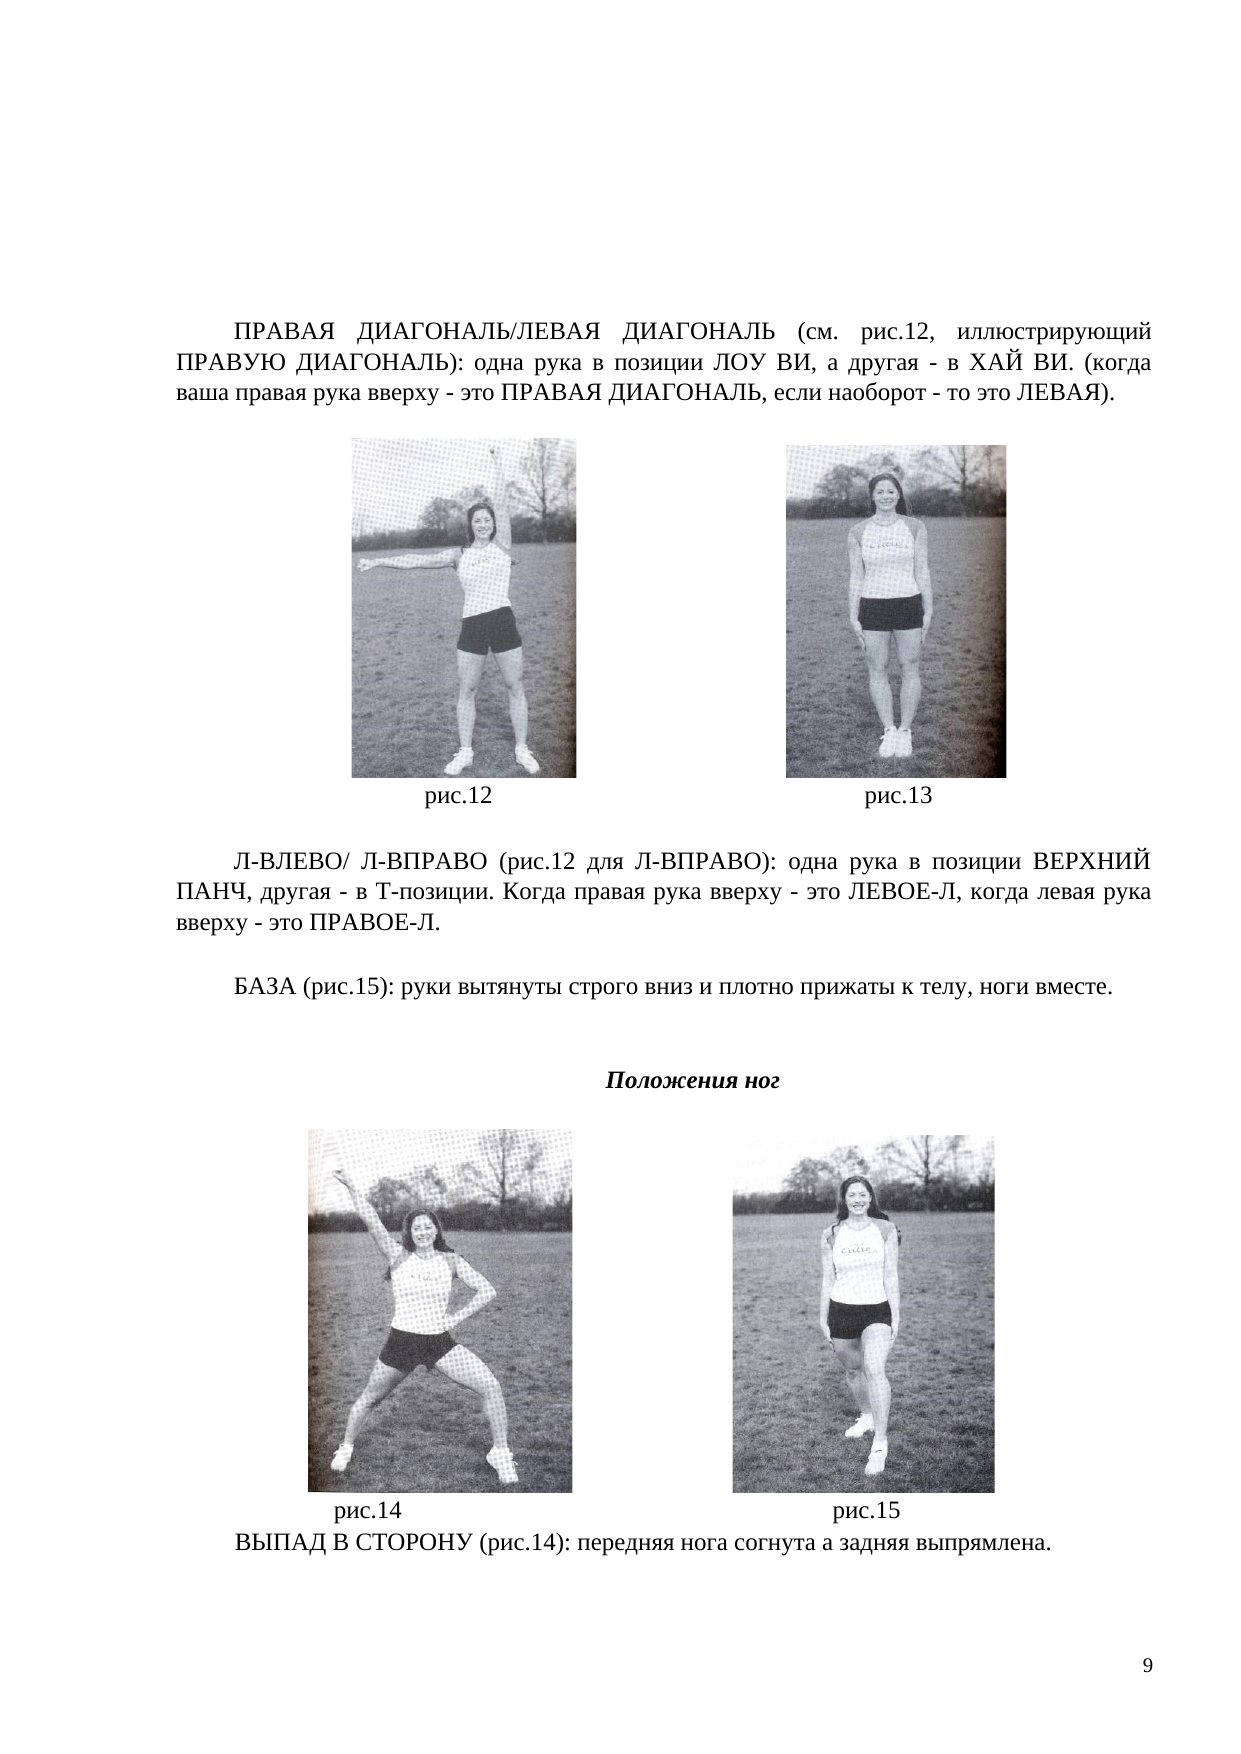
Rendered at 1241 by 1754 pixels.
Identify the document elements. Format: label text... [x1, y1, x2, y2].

text Положения ног [227, 1066, 1158, 1094]
text рис.12 рис.13 [177, 780, 1158, 809]
text рис.14 рис.15 ВЫПАД В СТОРОНУ (рис.14): передняя нога согнута а задняя выпрямлена. [233, 1495, 1152, 1556]
picture [732, 1135, 995, 1493]
text ПРАВАЯ ДИАГОНАЛЬ/ЛЕВАЯ ДИАГОНАЛЬ (см. рис.12, иллюстрирующий ПРАВУЮ ДИАГОНАЛЬ): одна рука в позиции ЛОУ ВИ, а другая - в ХАЙ ВИ. (когда ваша правая рука вверху - это ПРАВАЯ ДИАГОНАЛЬ, если наоборот - то это ЛЕВАЯ). [176, 316, 1152, 406]
text БАЗА (рис.15): руки вытянуты строго вниз и плотно прижаты к телу, ноги вместе. [233, 971, 1152, 999]
text Л-ВЛЕВО/ Л-ВПРАВО (рис.12 для Л-ВПРАВО): одна рука в позиции ВЕРХНИЙ ПАНЧ, другая - в Т-позиции. Когда правая рука вверху - это ЛЕВОЕ-Л, когда левая рука вверху - это ПРАВОЕ-Л. [176, 846, 1152, 935]
picture [308, 1129, 573, 1493]
picture [786, 445, 1007, 778]
picture [351, 438, 577, 778]
